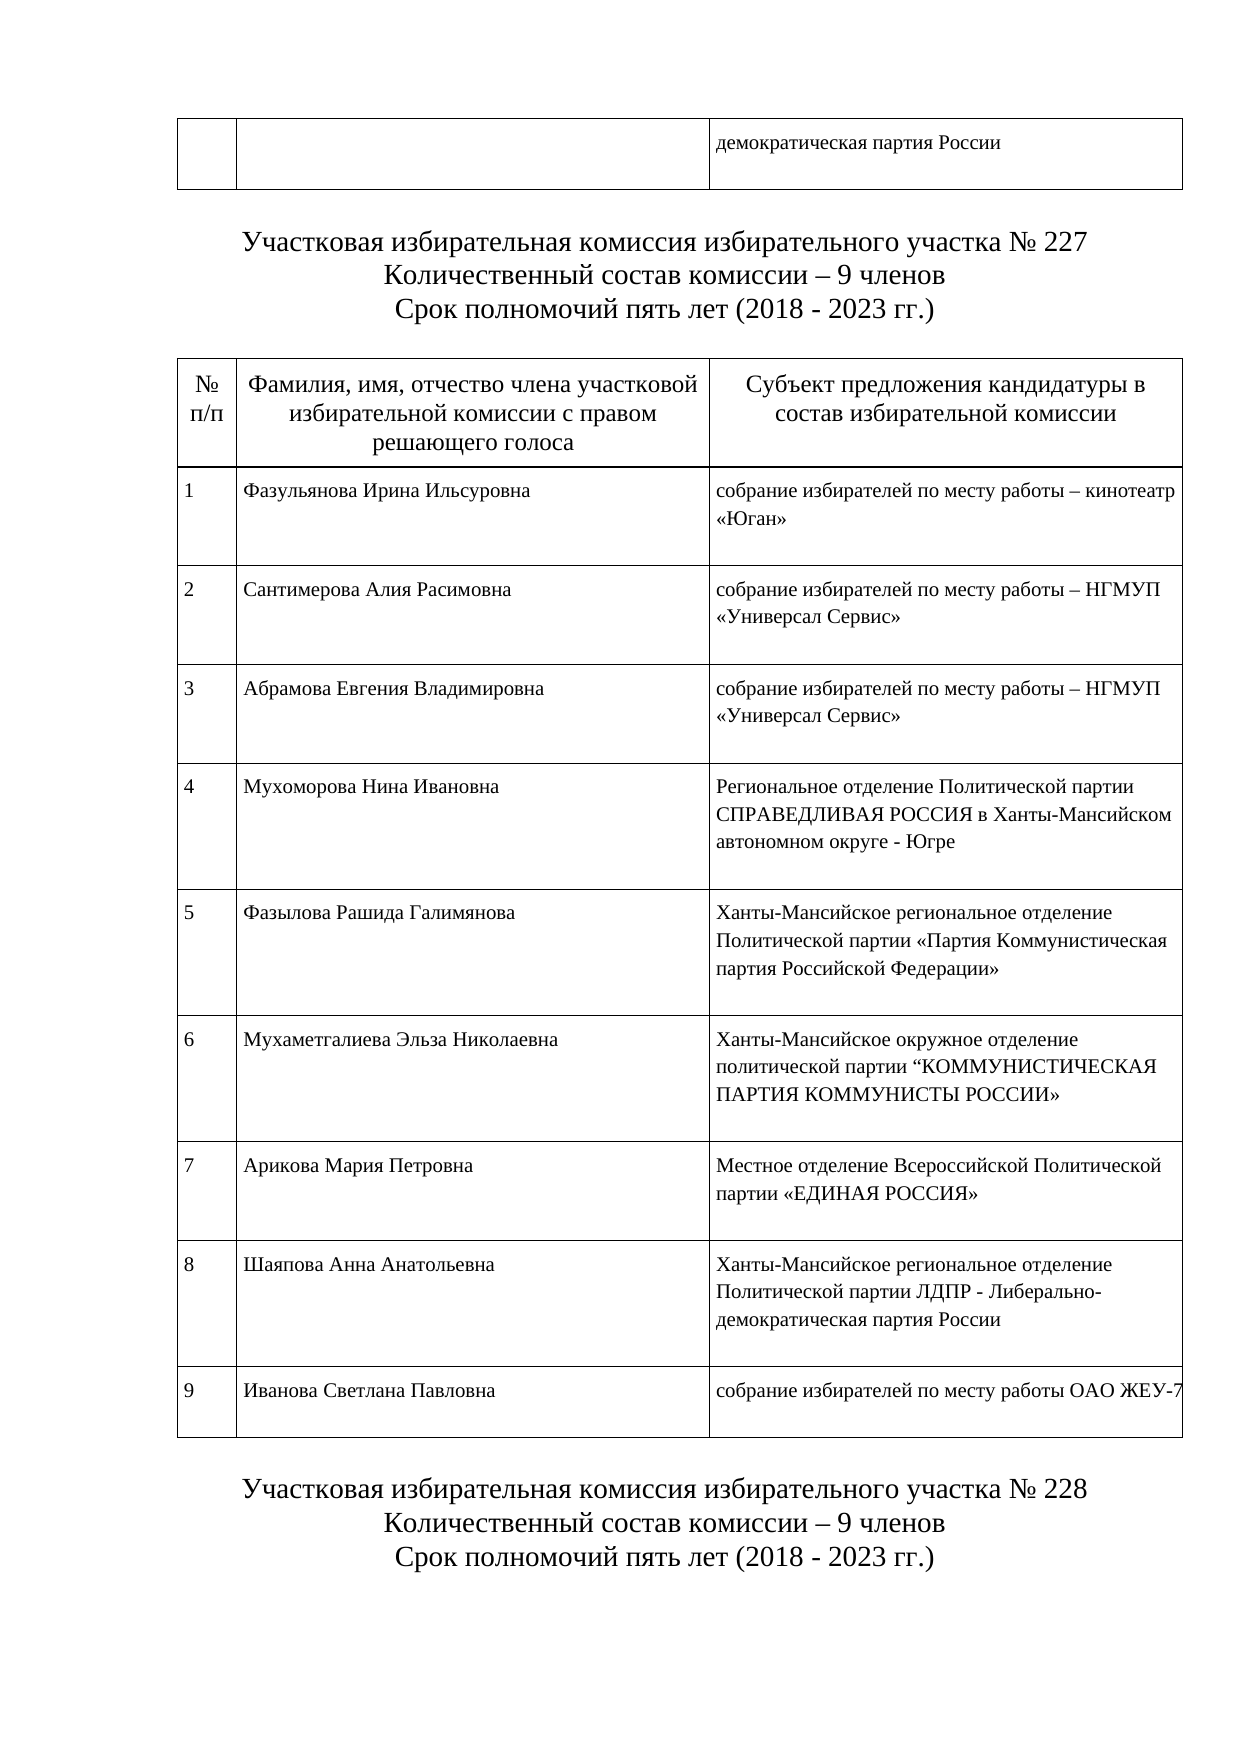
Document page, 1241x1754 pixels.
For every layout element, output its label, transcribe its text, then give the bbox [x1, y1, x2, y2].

table_cell собрание избирателей по месту работы ОАО ЖЕУ-7 [710, 1367, 1182, 1437]
table_cell Арикова Мария Петровна [237, 1142, 709, 1240]
table_cell Мухоморова Нина Ивановна [237, 764, 709, 889]
table_cell собрание избирателей по месту работы – кинотеатр «Юган» [710, 468, 1182, 565]
text Участковая избирательная комиссия избирательного участка № 227 [177, 224, 1152, 257]
table_cell Местное отделение Всероссийской Политической партии «ЕДИНАЯ РОССИЯ» [710, 1142, 1182, 1240]
table_header Фамилия, имя, отчество члена участковой избирательной комиссии с правом решающего голоса [237, 359, 709, 466]
table_cell Иванова Светлана Павловна [237, 1367, 709, 1437]
table_cell Сантимерова Алия Расимовна [237, 566, 709, 664]
table_cell 9 [178, 119, 236, 189]
table_cell 1 [178, 468, 236, 565]
text Участковая избирательная комиссия избирательного участка № 228 [177, 1472, 1152, 1505]
table_cell 8 [178, 1241, 236, 1366]
table_cell 9 [178, 1367, 236, 1437]
table_cell Ханты-Мансийское региональное отделение Политической партии ЛДПР - Либерально-демократическая партия России [710, 1241, 1182, 1366]
table_cell 5 [178, 890, 236, 1015]
table_header № п/п [178, 359, 236, 466]
table_cell Фазульянова Ирина Ильсуровна [237, 468, 709, 565]
table_cell 6 [178, 1016, 236, 1141]
table_cell 7 [178, 1142, 236, 1240]
table_cell Фазылова Рашида Галимянова [237, 890, 709, 1015]
table_cell 4 [178, 764, 236, 889]
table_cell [237, 119, 709, 189]
table_cell Ханты-Мансийское окружное отделение политической партии “КОММУНИСТИЧЕСКАЯ ПАРТИЯ КОММУНИСТЫ РОССИИ» [710, 1016, 1182, 1141]
table_cell Абрамова Евгения Владимировна [237, 665, 709, 762]
table_cell Региональное отделение Политической партии СПРАВЕДЛИВАЯ РОССИЯ в Ханты-Мансийском автономном округе - Югре [710, 764, 1182, 889]
table_cell Мухаметгалиева Эльза Николаевна [237, 1016, 709, 1141]
table_cell собрание избирателей по месту работы – НГМУП «Универсал Сервис» [710, 566, 1182, 664]
text Срок полномочий пять лет (2018 - 2023 гг.) [177, 291, 1152, 324]
table_cell Ханты-Мансийское региональное отделение Политической партии «Партия Коммунистическая партия Российской Федерации» [710, 890, 1182, 1015]
table_header Субъект предложения кандидатуры в состав избирательной комиссии [710, 359, 1182, 466]
table_cell 2 [178, 566, 236, 664]
text Количественный состав комиссии – 9 членов [177, 257, 1152, 291]
text Количественный состав комиссии – 9 членов [177, 1505, 1152, 1539]
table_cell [710, 119, 1182, 189]
table_cell 3 [178, 665, 236, 762]
text Срок полномочий пять лет (2018 - 2023 гг.) [177, 1539, 1152, 1572]
table_cell собрание избирателей по месту работы – НГМУП «Универсал Сервис» [710, 665, 1182, 762]
table_cell Шаяпова Анна Анатольевна [237, 1241, 709, 1366]
